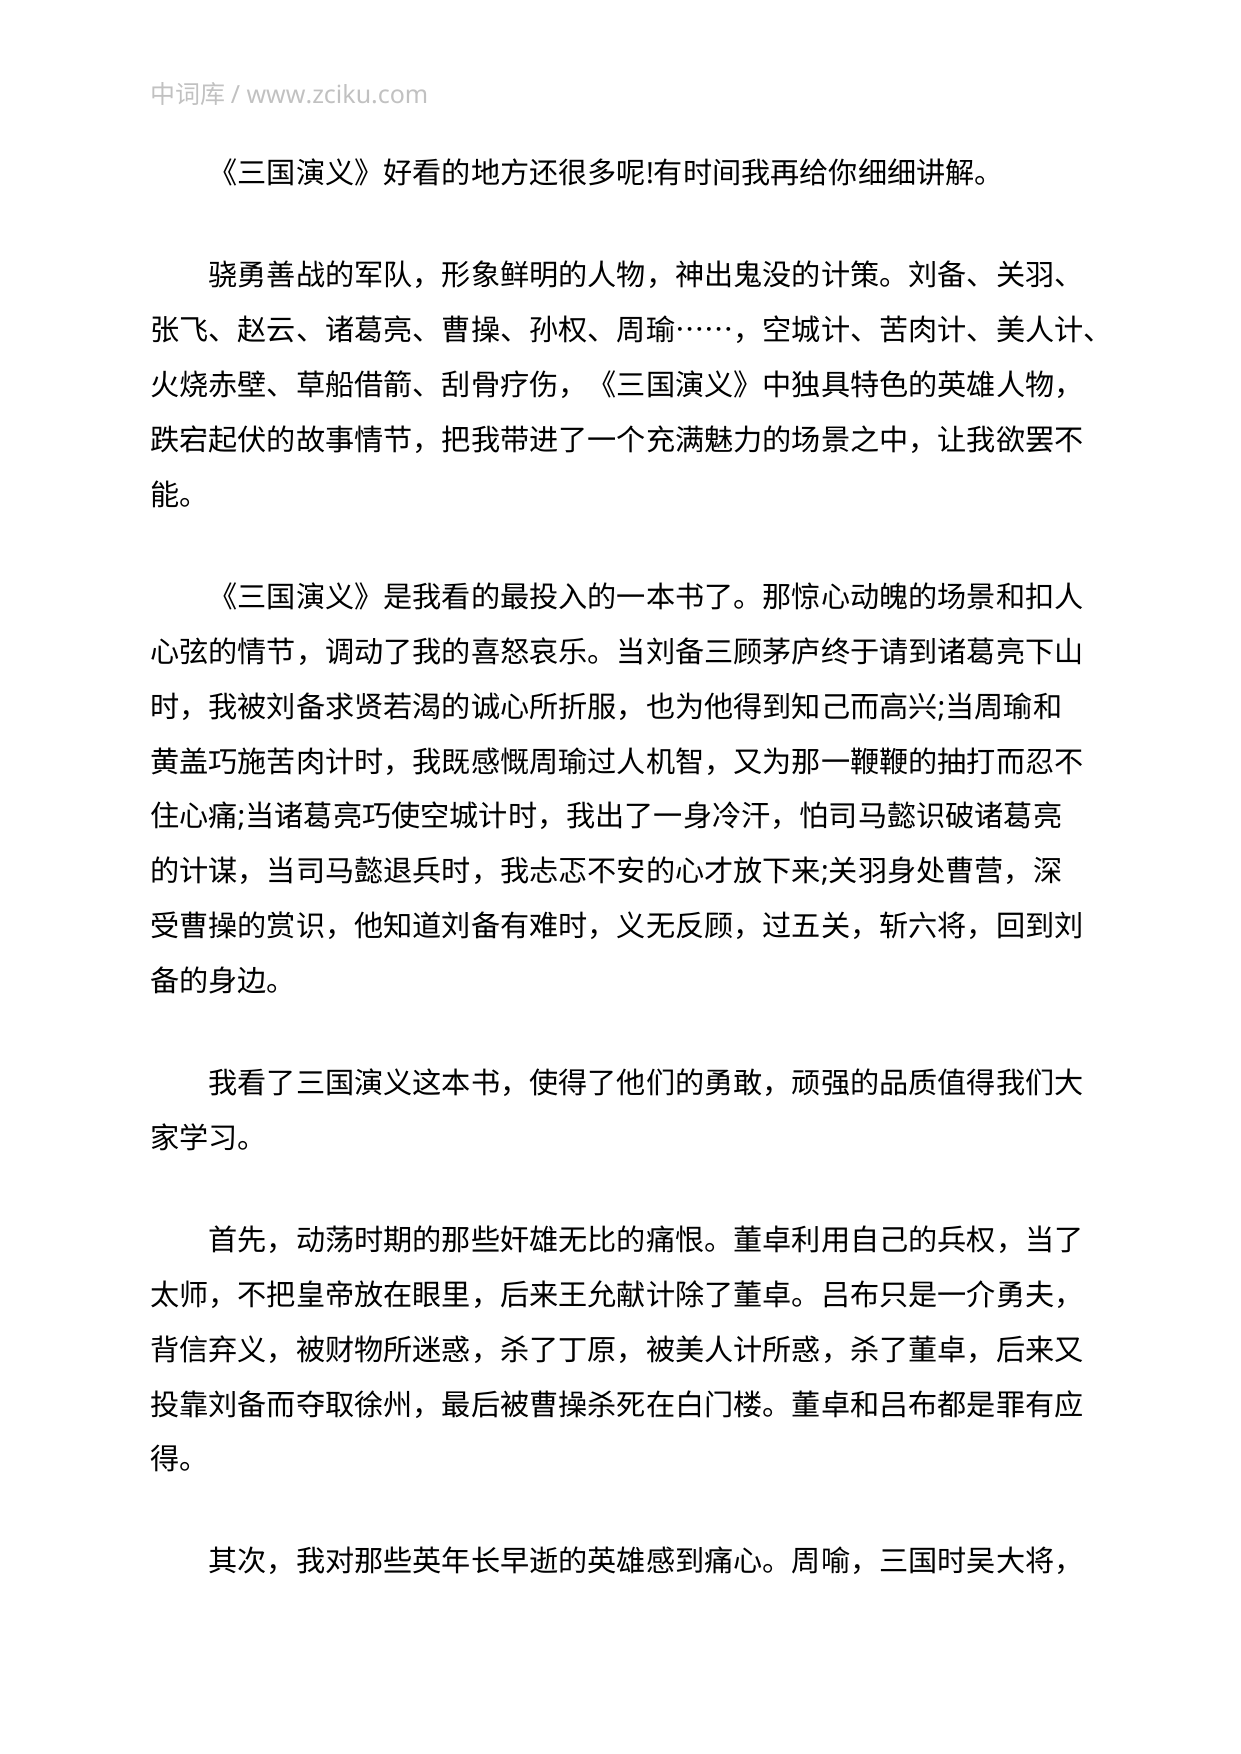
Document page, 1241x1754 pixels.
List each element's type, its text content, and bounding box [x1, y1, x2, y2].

text 首先，动荡时期的那些奸雄无比的痛恨。董卓利用自己的兵权，当了太师，不把皇帝放在眼里，后来王允献计除了董卓。吕布只是一介勇夫，背信弃义，被财物所迷惑，杀了丁原，被美人计所惑，杀了董卓，后来又投靠刘备而夺取徐州，最后被曹操杀死在白门楼。董卓和吕布都是罪有应得。 [150, 1216, 1090, 1478]
text 《三国演义》好看的地方还很多呢!有时间我再给你细细讲解。 [150, 150, 1090, 192]
text 我看了三国演义这本书，使得了他们的勇敢，顽强的品质值得我们大家学习。 [150, 1060, 1090, 1157]
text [150, 1538, 1090, 1580]
text 《三国演义》是我看的最投入的一本书了。那惊心动魄的场景和扣人心弦的情节，调动了我的喜怒哀乐。当刘备三顾茅庐终于请到诸葛亮下山时，我被刘备求贤若渴的诚心所折服，也为他得到知己而高兴;当周瑜和黄盖巧施苦肉计时，我既感慨周瑜过人机智，又为那一鞭鞭的抽打而忍不住心痛;当诸葛亮巧使空城计时，我出了一身冷汗，怕司马懿识破诸葛亮的计谋，当司马懿退兵时，我忐忑不安的心才放下来;关羽身处曹营，深受曹操的赏识，他知道刘备有难时，义无反顾，过五关，斩六将，回到刘备的身边。 [150, 573, 1090, 1000]
text 骁勇善战的军队，形象鲜明的人物，神出鬼没的计策。刘备、关羽、张飞、赵云、诸葛亮、曹操、孙权、周瑜……，空城计、苦肉计、美人计、火烧赤壁、草船借箭、刮骨疗伤，《三国演义》中独具特色的英雄人物，跌宕起伏的故事情节，把我带进了一个充满魅力的场景之中，让我欲罢不能。 [150, 252, 1090, 514]
